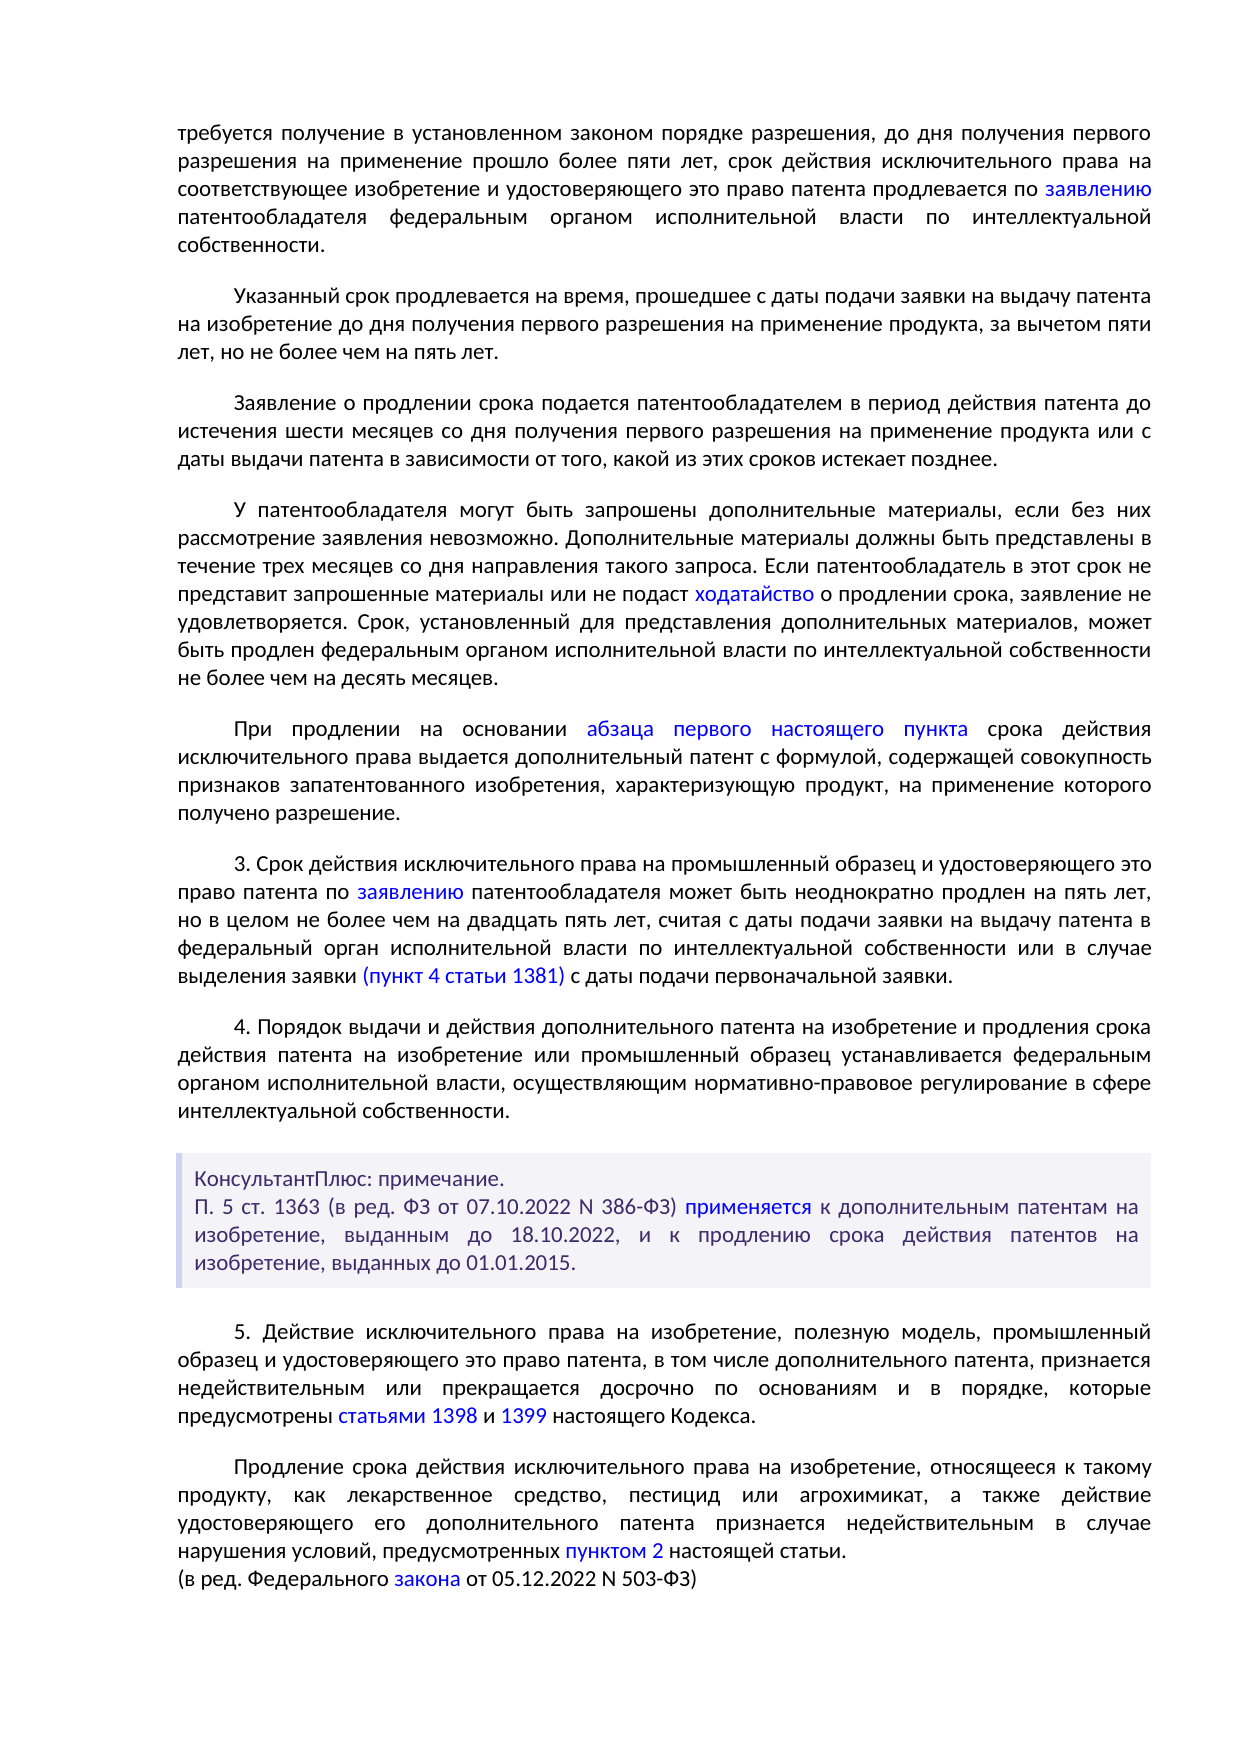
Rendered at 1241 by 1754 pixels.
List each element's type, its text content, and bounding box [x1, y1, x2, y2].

text Указанный срок продлевается на время, прошедшее с даты подачи заявки на выдачу патента на изобретение до дня получения первого разрешения на применение продукта, за вычетом пяти лет, но не более чем на пять лет. [177, 281, 1152, 365]
text 3. Срок действия исключительного права на промышленный образец и удостоверяющего это право патента по заявлению патентообладателя может быть неоднократно продлен на пять лет, но в целом не более чем на двадцать пять лет, считая с даты подачи заявки на выдачу патента в федеральный орган исполнительной власти по интеллектуальной собственности или в случае выделения заявки (пункт 4 статьи 1381) с даты подачи первоначальной заявки. [177, 849, 1152, 989]
text При продлении на основании абзаца первого настоящего пункта срока действия исключительного права выдается дополнительный патент с формулой, содержащей совокупность признаков запатентованного изобретения, характеризующую продукт, на применение которого получено разрешение. [177, 714, 1152, 826]
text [177, 118, 1152, 258]
text 5. Действие исключительного права на изобретение, полезную модель, промышленный образец и удостоверяющего это право патента, в том числе дополнительного патента, признается недействительным или прекращается досрочно по основаниям и в порядке, которые предусмотрены статьями 1398 и 1399 настоящего Кодекса. [177, 1317, 1152, 1429]
text 4. Порядок выдачи и действия дополнительного патента на изобретение и продления срока действия патента на изобретение или промышленный образец устанавливается федеральным органом исполнительной власти, осуществляющим нормативно-правовое регулирование в сфере интеллектуальной собственности. [177, 1012, 1152, 1124]
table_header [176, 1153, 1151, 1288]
text У патентообладателя могут быть запрошены дополнительные материалы, если без них рассмотрение заявления невозможно. Дополнительные материалы должны быть представлены в течение трех месяцев со дня направления такого запроса. Если патентообладатель в этот срок не представит запрошенные материалы или не подаст ходатайство о продлении срока, заявление не удовлетворяется. Срок, установленный для представления дополнительных материалов, может быть продлен федеральным органом исполнительной власти по интеллектуальной собственности не более чем на десять месяцев. [177, 495, 1152, 691]
text Заявление о продлении срока подается патентообладателем в период действия патента до истечения шести месяцев со дня получения первого разрешения на применение продукта или с даты выдачи патента в зависимости от того, какой из этих сроков истекает позднее. [177, 388, 1152, 472]
text Продление срока действия исключительного права на изобретение, относящееся к такому продукту, как лекарственное средство, пестицид или агрохимикат, а также действие удостоверяющего его дополнительного патента признается недействительным в случае нарушения условий, предусмотренных пунктом 2 настоящей статьи. [177, 1452, 1152, 1564]
text (в ред. Федерального закона от 05.12.2022 N 503-ФЗ) [177, 1564, 1152, 1592]
